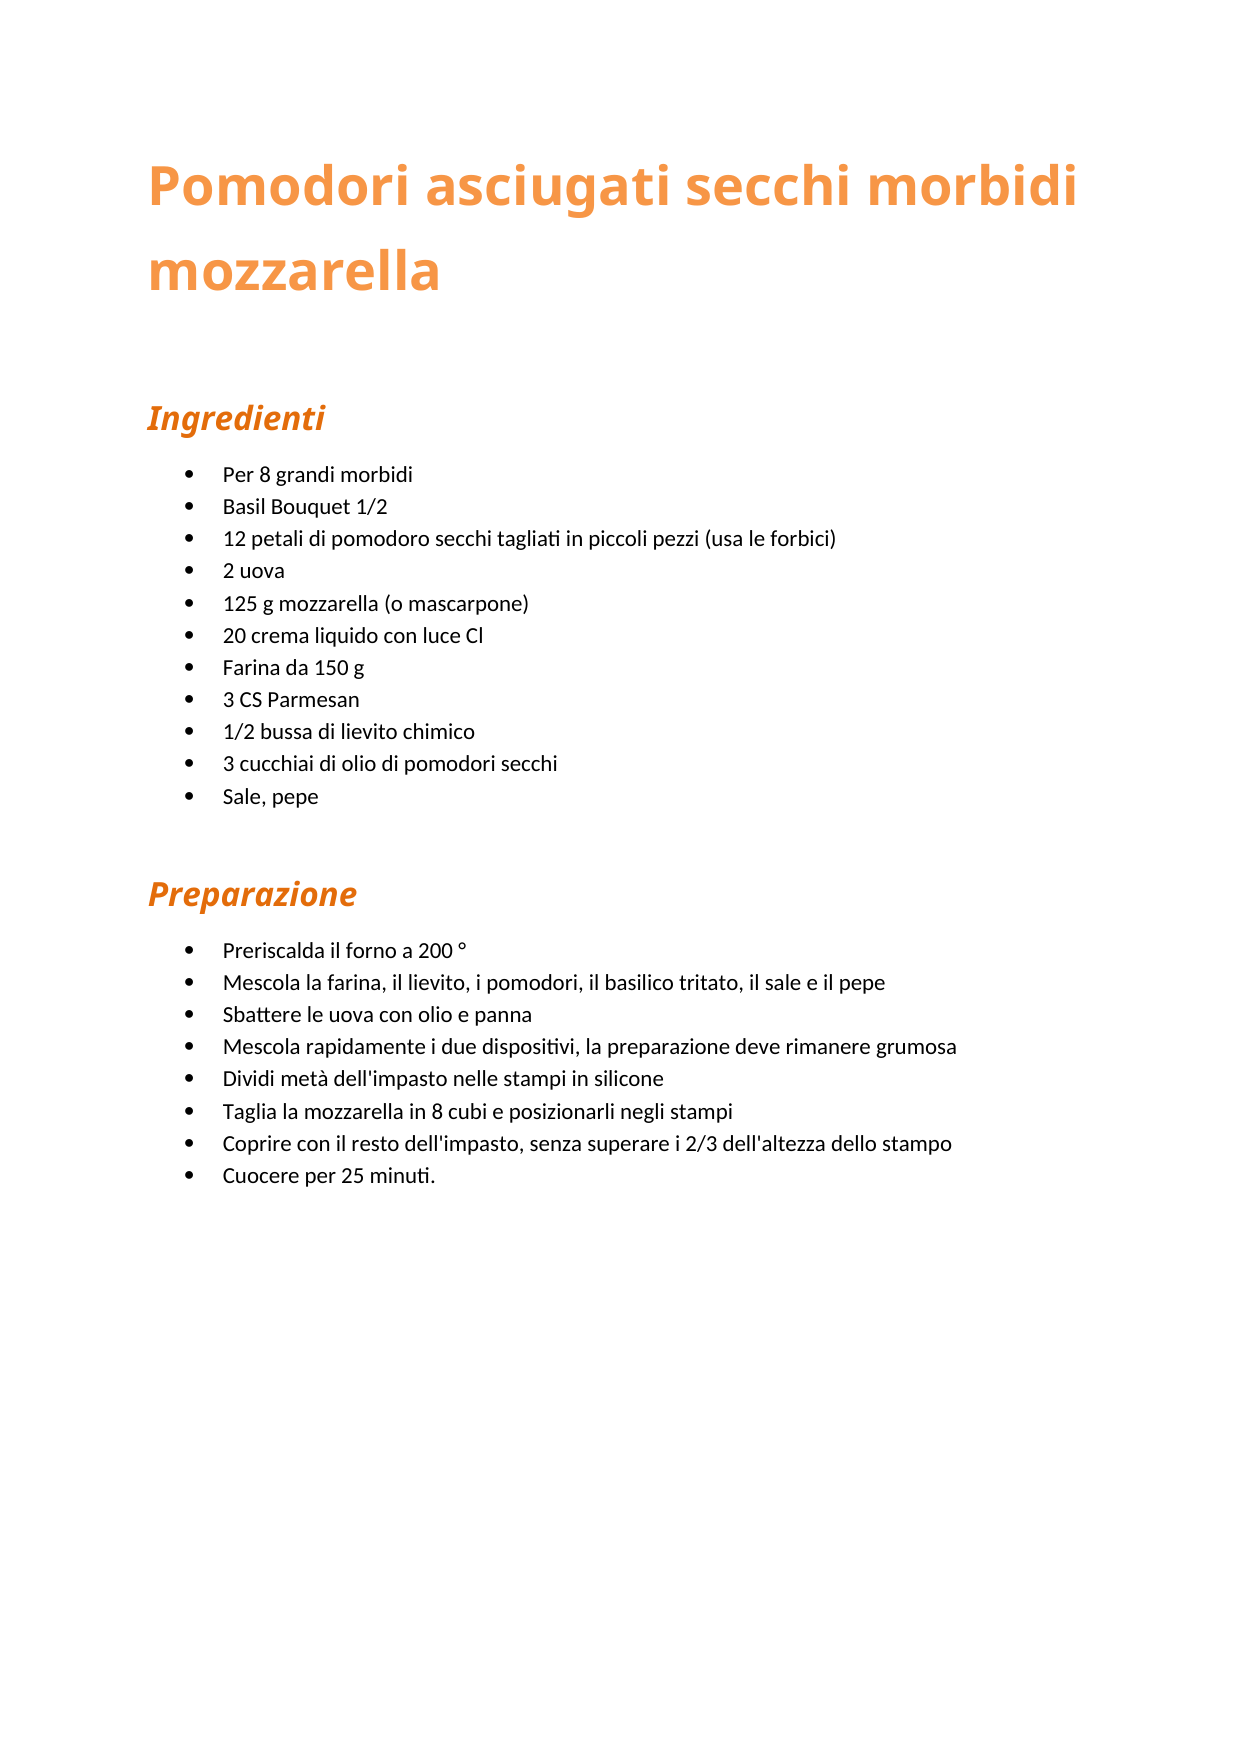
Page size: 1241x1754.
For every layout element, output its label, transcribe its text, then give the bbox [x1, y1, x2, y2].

list Cuocere per 25 minuti. [185, 1161, 1167, 1189]
list Mescola rapidamente i due dispositivi, la preparazione deve rimanere grumosa [185, 1032, 1167, 1060]
list 20 crema liquido con luce Cl [185, 621, 1167, 649]
list Preriscalda il forno a 200 ° [185, 936, 1167, 964]
list Taglia la mozzarella in 8 cubi e posizionarli negli stampi [185, 1097, 1167, 1125]
subtitle Preparazione [148, 871, 1167, 917]
list Sbattere le uova con olio e panna [185, 1000, 1167, 1028]
list Farina da 150 g [185, 653, 1167, 681]
list Sale, pepe [185, 782, 1167, 810]
list 3 cucchiai di olio di pomodori secchi [185, 749, 1167, 778]
list 3 CS Parmesan [185, 685, 1167, 713]
list Basil Bouquet 1/2 [185, 492, 1167, 520]
list Dividi metà dell'impasto nelle stampi in silicone [185, 1064, 1167, 1093]
list Mescola la farina, il lievito, i pomodori, il basilico tritato, il sale e il pepe [185, 968, 1167, 996]
list 2 uova [185, 556, 1167, 584]
subtitle Ingredienti [148, 395, 1167, 441]
list 1/2 bussa di lievito chimico [185, 717, 1167, 745]
list 125 g mozzarella (o mascarpone) [185, 589, 1167, 617]
list 12 petali di pomodoro secchi tagliati in piccoli pezzi (usa le forbici) [185, 524, 1167, 552]
subtitle Pomodori asciugati secchi morbidi mozzarella [148, 148, 1167, 306]
list Per 8 grandi morbidi [185, 460, 1167, 488]
list Coprire con il resto dell'impasto, senza superare i 2/3 dell'altezza dello stampo [185, 1129, 1167, 1157]
